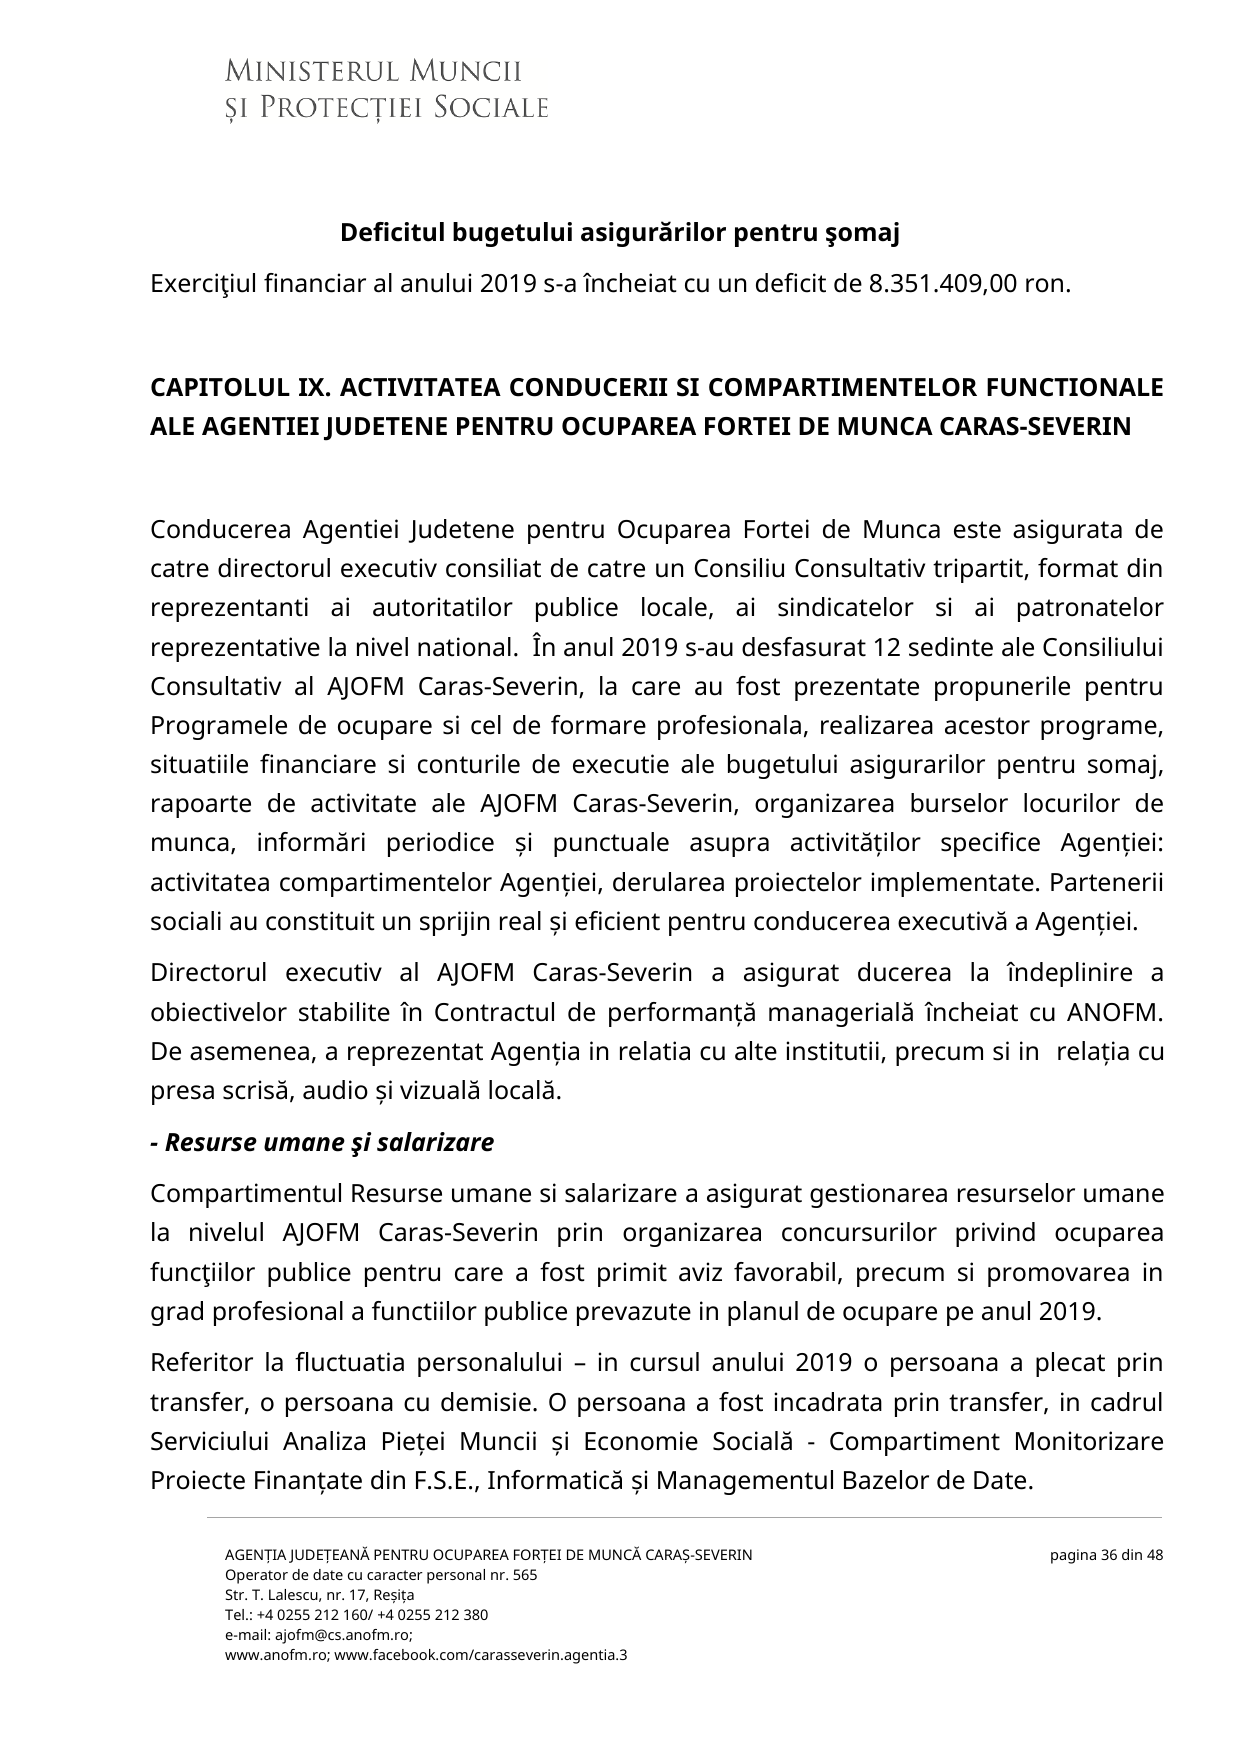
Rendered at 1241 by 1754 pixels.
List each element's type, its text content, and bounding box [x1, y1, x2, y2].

text Referitor la fluctuatia personalului – in cursul anului 2019 o persoana a plecat prin transfer, o persoana cu demisie. O persoana a fost incadrata prin transfer, in cadrul Serviciului Analiza Pieţei Muncii şi Economie Socială - Compartiment Monitorizare Proiecte Finanţate din F.S.E., Informatică şi Managementul Bazelor de Date. [150, 1345, 1165, 1497]
text Directorul executiv al AJOFM Caras-Severin a asigurat ducerea la îndeplinire a obiectivelor stabilite în Contractul de performanţă managerială încheiat cu ANOFM. De asemenea, a reprezentat Agenţia in relatia cu alte institutii, precum si in relaţia cu presa scrisă, audio şi vizuală locală. [150, 955, 1165, 1107]
text Conducerea Agentiei Judetene pentru Ocuparea Fortei de Munca este asigurata de catre directorul executiv consiliat de catre un Consiliu Consultativ tripartit, format din reprezentanti ai autoritatilor publice locale, ai sindicatelor si ai patronatelor reprezentative la nivel national. În anul 2019 s-au desfasurat 12 sedinte ale Consiliului Consultativ al AJOFM Caras-Severin, la care au fost prezentate propunerile pentru Programele de ocupare si cel de formare profesionala, realizarea acestor programe, situatiile financiare si conturile de executie ale bugetului asigurarilor pentru somaj, rapoarte de activitate ale AJOFM Caras-Severin, organizarea burselor locurilor de munca, informări periodice şi punctuale asupra activităţilor specifice Agenţiei: activitatea compartimentelor Agenției, derularea proiectelor implementate. Partenerii sociali au constituit un sprijin real şi eficient pentru conducerea executivă a Agenţiei. [150, 512, 1165, 937]
text - Resurse umane şi salarizare [150, 1124, 1165, 1158]
picture [225, 58, 548, 124]
text CAPITOLUL IX. ACTIVITATEA CONDUCERII SI COMPARTIMENTELOR FUNCTIONALE ALE AGENTIEI JUDETENE PENTRU OCUPAREA FORTEI DE MUNCA CARAS-SEVERIN [150, 369, 1165, 442]
subtitle Deficitul bugetului asigurărilor pentru şomaj [75, 214, 1165, 248]
text Exerciţiul financiar al anului 2019 s-a încheiat cu un deficit de 8.351.409,00 ron. [150, 266, 1165, 300]
text Compartimentul Resurse umane si salarizare a asigurat gestionarea resurselor umane la nivelul AJOFM Caras-Severin prin organizarea concursurilor privind ocuparea funcţiilor publice pentru care a fost primit aviz favorabil, precum si promovarea in grad profesional a functiilor publice prevazute in planul de ocupare pe anul 2019. [150, 1176, 1165, 1327]
